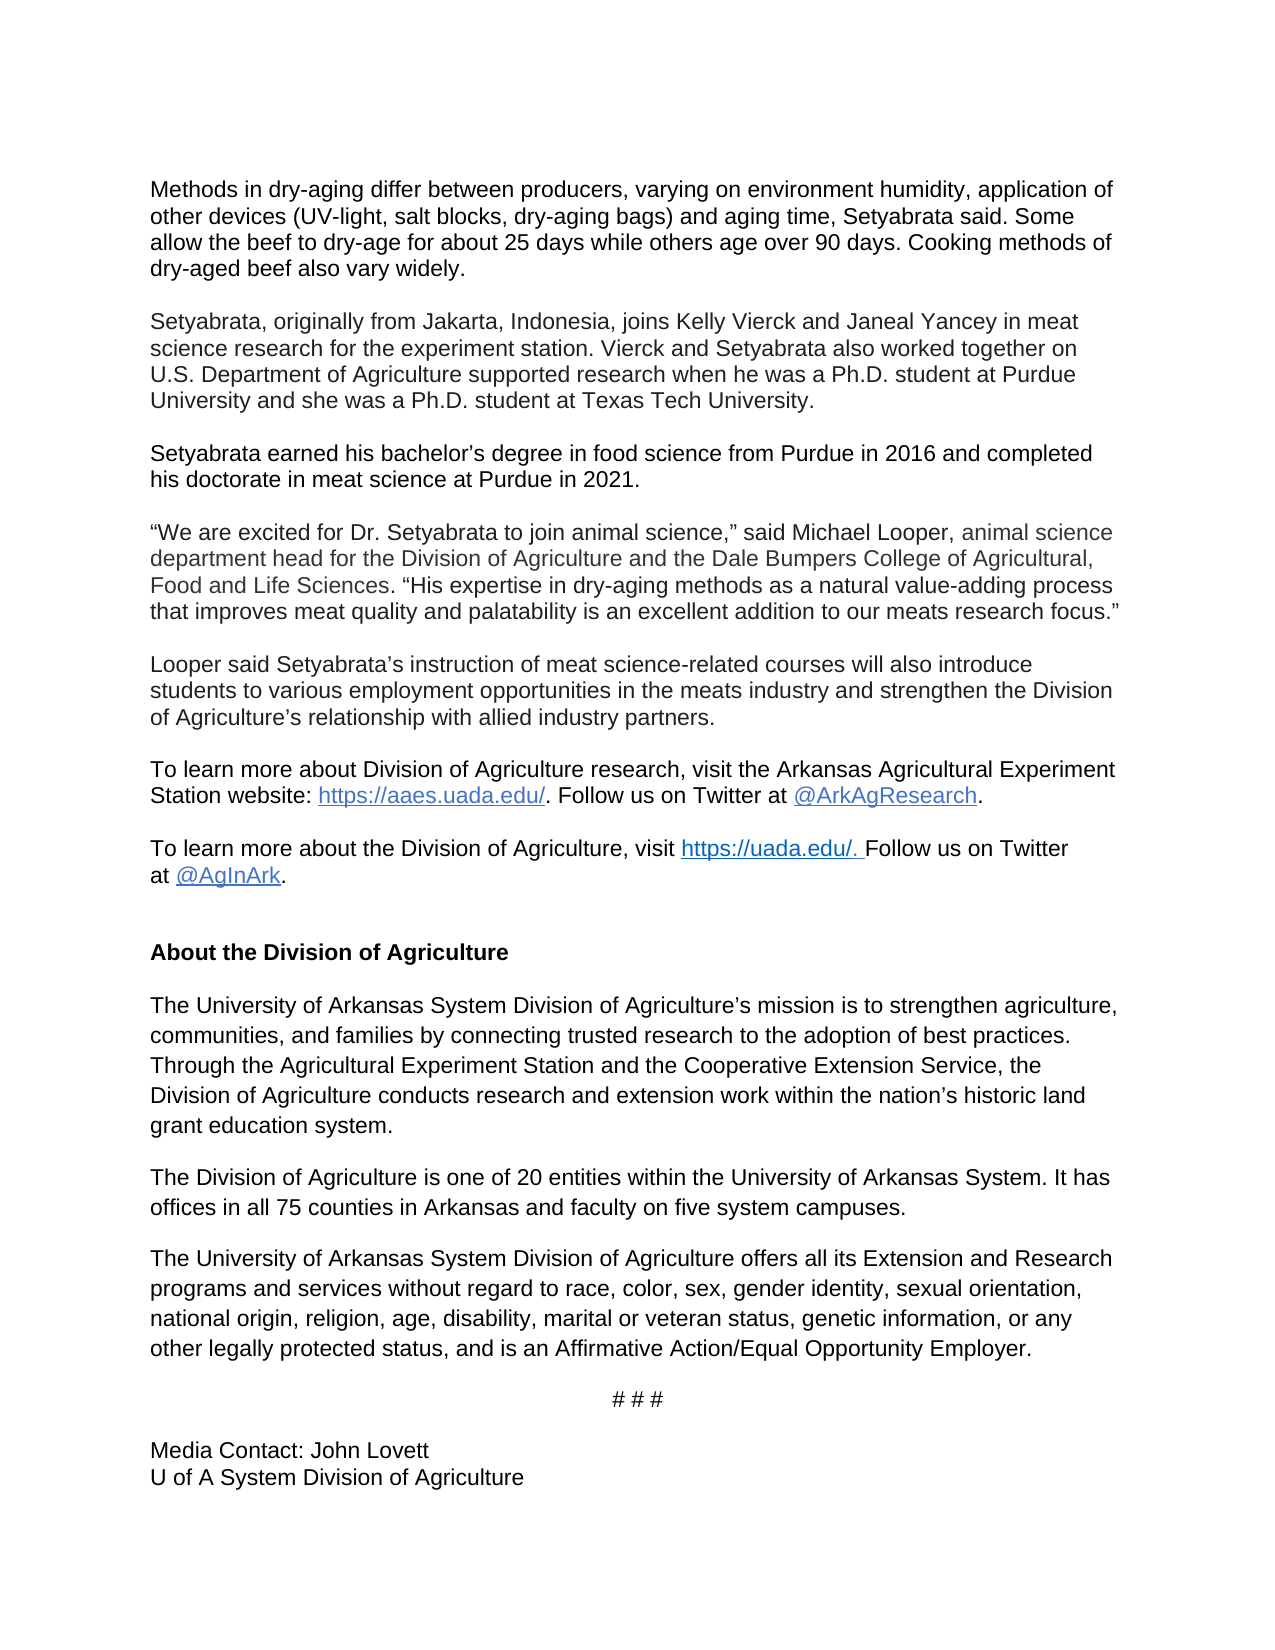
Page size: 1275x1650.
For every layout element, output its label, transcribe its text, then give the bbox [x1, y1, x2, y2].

text Looper said Setyabrata’s instruction of meat science-related courses will also introduce students to various employment opportunities in the meats industry and strengthen the Division of Agriculture’s relationship with allied industry partners. [150, 651, 1125, 730]
text To learn more about Division of Agriculture research, visit the Arkansas Agricultural Experiment Station website: https://aaes.uada.edu/. Follow us on Twitter at @ArkAgResearch. [150, 756, 1125, 809]
text To learn more about the Division of Agriculture, visit https://uada.edu/. Follow us on Twitter at @AgInArk. [150, 835, 1125, 888]
text The University of Arkansas System Division of Agriculture’s mission is to strengthen agriculture, communities, and families by connecting trusted research to the adoption of best practices. Through the Agricultural Experiment Station and the Cooperative Extension Service, the Division of Agriculture conducts research and extension work within the nation’s historic land grant education system. [150, 992, 1125, 1139]
text Setyabrata earned his bachelor’s degree in food science from Purdue in 2016 and completed his doctorate in meat science at Purdue in 2021. [150, 440, 1125, 493]
text # # # [150, 1386, 1125, 1413]
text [150, 1437, 1125, 1490]
text The Division of Agriculture is one of 20 entities within the University of Arkansas System. It has offices in all 75 counties in Arkansas and faculty on five system campuses. [150, 1163, 1125, 1220]
text The University of Arkansas System Division of Agriculture offers all its Extension and Research programs and services without regard to race, color, sex, gender identity, sexual orientation, national origin, religion, age, disability, marital or veteran status, genetic information, or any other legally protected status, and is an Affirmative Action/Equal Opportunity Employer. [150, 1245, 1125, 1362]
subtitle About the Division of Agriculture [150, 939, 1125, 965]
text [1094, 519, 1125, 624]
text Setyabrata, originally from Jakarta, Indonesia, joins Kelly Vierck and Janeal Yancey in meat science research for the experiment station. Vierck and Setyabrata also worked together on U.S. Department of Agriculture supported research when he was a Ph.D. student at Purdue University and she was a Ph.D. student at Texas Tech University. [150, 308, 1125, 413]
text Methods in dry-aging differ between producers, varying on environment humidity, application of other devices (UV-light, salt blocks, dry-aging bags) and aging time, Setyabrata said. Some allow the beef to dry-age for about 25 days while others age over 90 days. Cooking methods of dry-aged beef also vary widely. [150, 176, 1125, 282]
